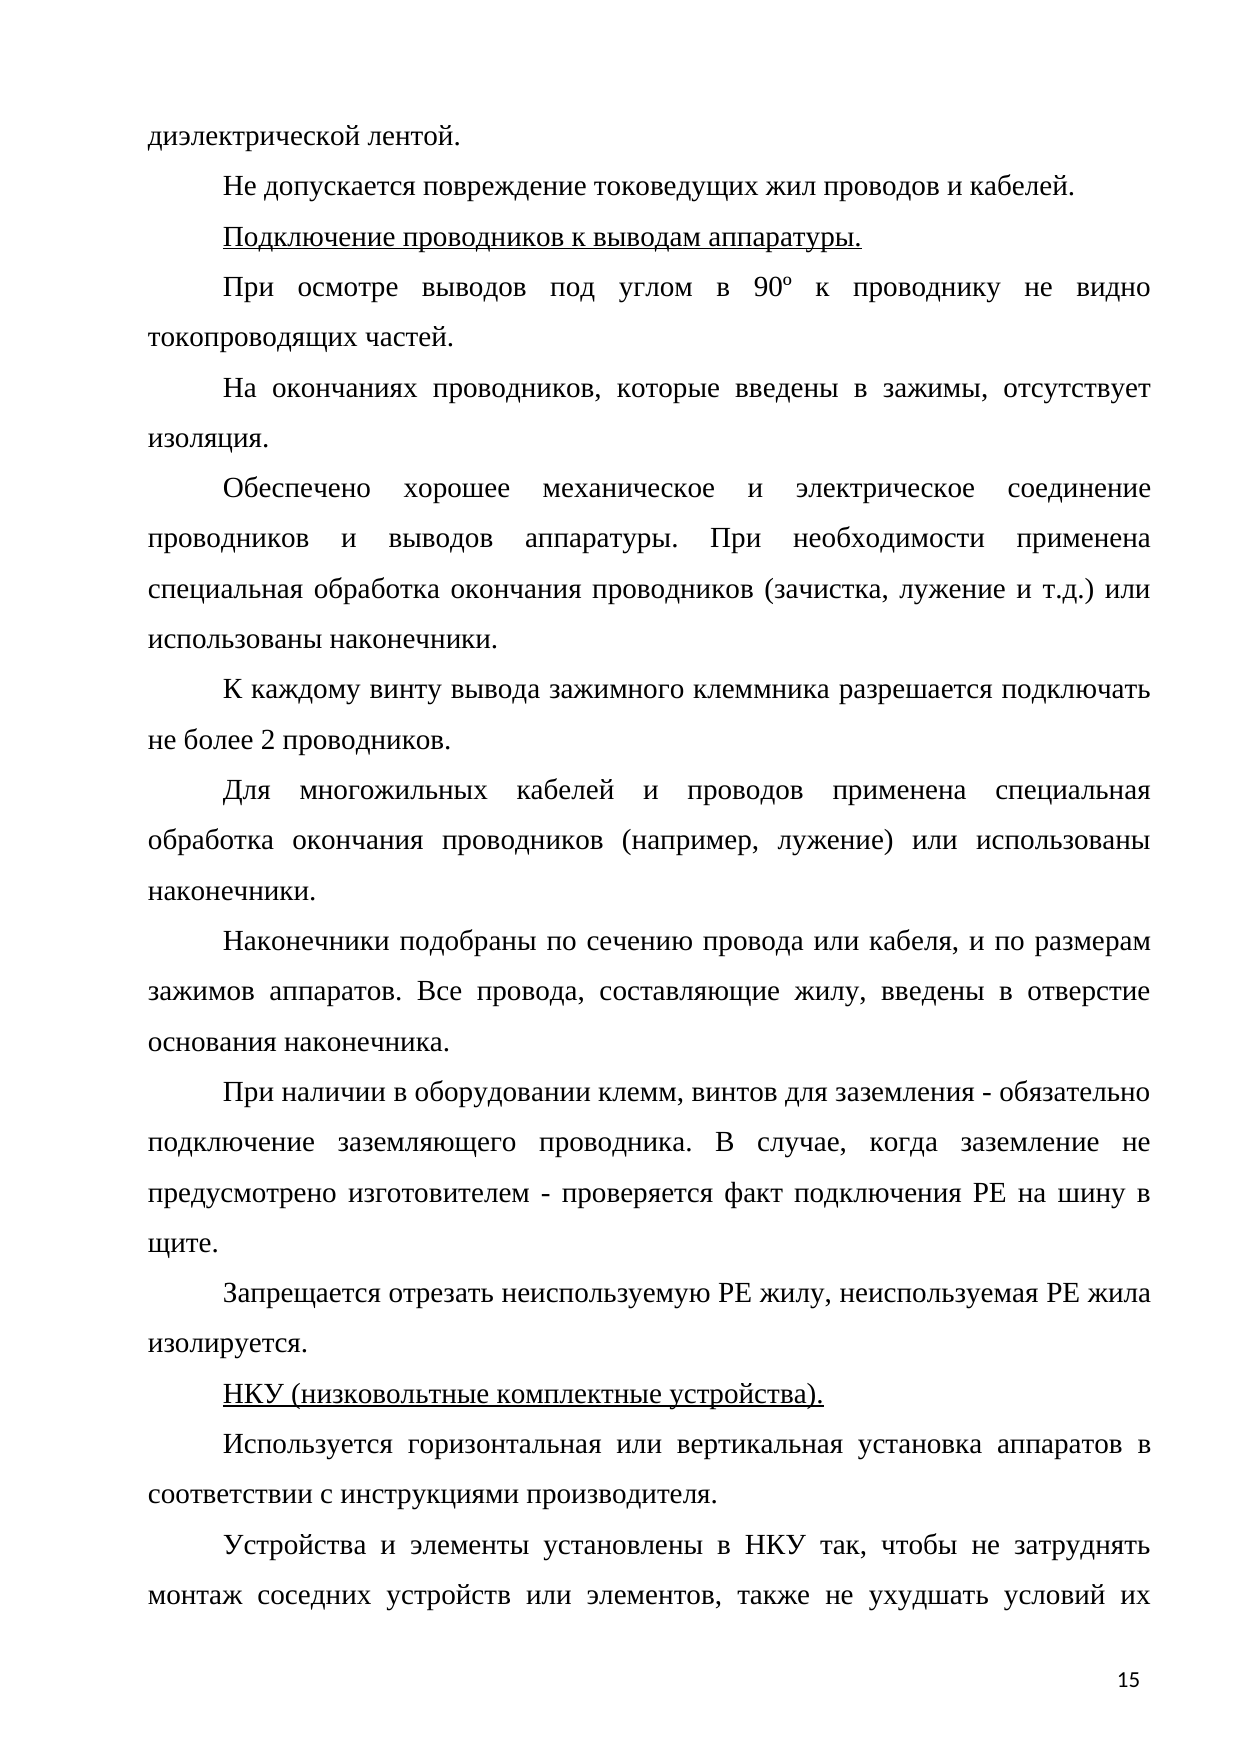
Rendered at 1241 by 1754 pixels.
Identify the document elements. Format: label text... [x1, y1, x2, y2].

text На окончаниях проводников, которые введены в зажимы, отсутствует изоляция. [148, 370, 1152, 453]
text Для многожильных кабелей и проводов применена специальная обработка окончания проводников (например, лужение) или использованы наконечники. [148, 772, 1152, 906]
text При осмотре выводов под углом в 90º к проводнику не видно токопроводящих частей. [148, 269, 1152, 353]
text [148, 118, 1152, 152]
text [148, 1527, 1152, 1611]
text Используется горизонтальная или вертикальная установка аппаратов в соответствии с инструкциями производителя. [148, 1426, 1152, 1510]
text Подключение проводников к выводам аппаратуры. [148, 219, 1152, 252]
text Обеспечено хорошее механическое и электрическое соединение проводников и выводов аппаратуры. При необходимости применена специальная обработка окончания проводников (зачистка, лужение и т.д.) или использованы наконечники. [148, 470, 1152, 655]
text Запрещается отрезать неиспользуемую РЕ жилу, неиспользуемая РЕ жила изолируется. [148, 1275, 1152, 1359]
text Наконечники подобраны по сечению провода или кабеля, и по размерам зажимов аппаратов. Все провода, составляющие жилу, введены в отверстие основания наконечника. [148, 923, 1152, 1057]
text К каждому винту вывода зажимного клеммника разрешается подключать не более 2 проводников. [148, 672, 1152, 755]
text Не допускается повреждение токоведущих жил проводов и кабелей. [148, 168, 1152, 202]
text НКУ (низковольтные комплектные устройства). [148, 1376, 1152, 1409]
text При наличии в оборудовании клемм, винтов для заземления - обязательно подключение заземляющего проводника. В случае, когда заземление не предусмотрено изготовителем - проверяется факт подключения РЕ на шину в щите. [148, 1074, 1152, 1258]
